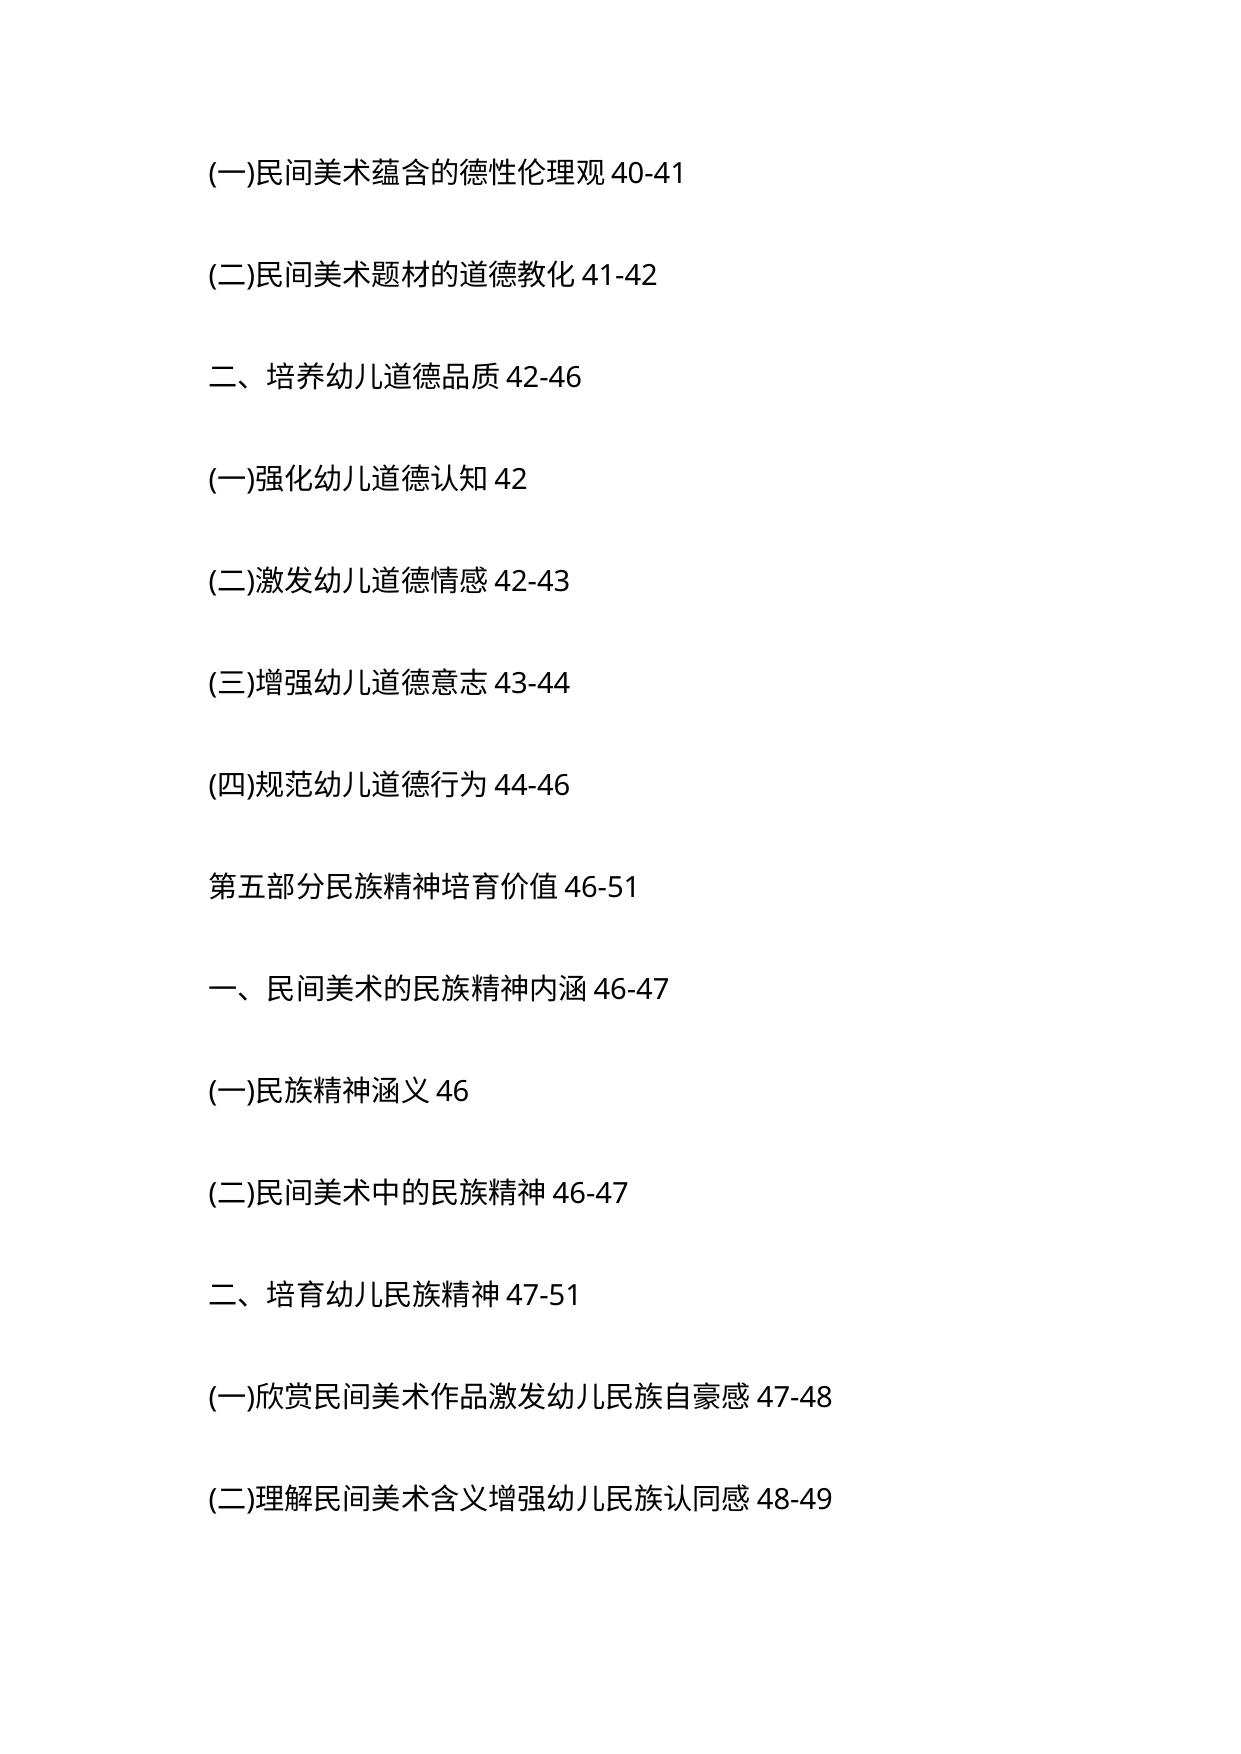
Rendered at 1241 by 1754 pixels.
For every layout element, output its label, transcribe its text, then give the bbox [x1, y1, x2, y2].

text (一)强化幼儿道德认知42 [150, 456, 1090, 498]
text (一)民族精神涵义46 [150, 1068, 1090, 1110]
text (四)规范幼儿道德行为44-46 [150, 762, 1090, 804]
text (二)民间美术题材的道德教化41-42 [150, 252, 1090, 294]
text 二、培育幼儿民族精神47-51 [150, 1272, 1090, 1314]
text (一)欣赏民间美术作品激发幼儿民族自豪感47-48 [150, 1374, 1090, 1416]
text (二)激发幼儿道德情感42-43 [150, 558, 1090, 600]
text (二)理解民间美术含义增强幼儿民族认同感48-49 [150, 1476, 1090, 1518]
text 一、民间美术的民族精神内涵46-47 [150, 966, 1090, 1008]
text (二)民间美术中的民族精神46-47 [150, 1170, 1090, 1212]
text (一)民间美术蕴含的德性伦理观40-41 [150, 150, 1090, 192]
text 第五部分民族精神培育价值46-51 [150, 864, 1090, 906]
text (三)增强幼儿道德意志43-44 [150, 660, 1090, 702]
text 二、培养幼儿道德品质42-46 [150, 354, 1090, 396]
